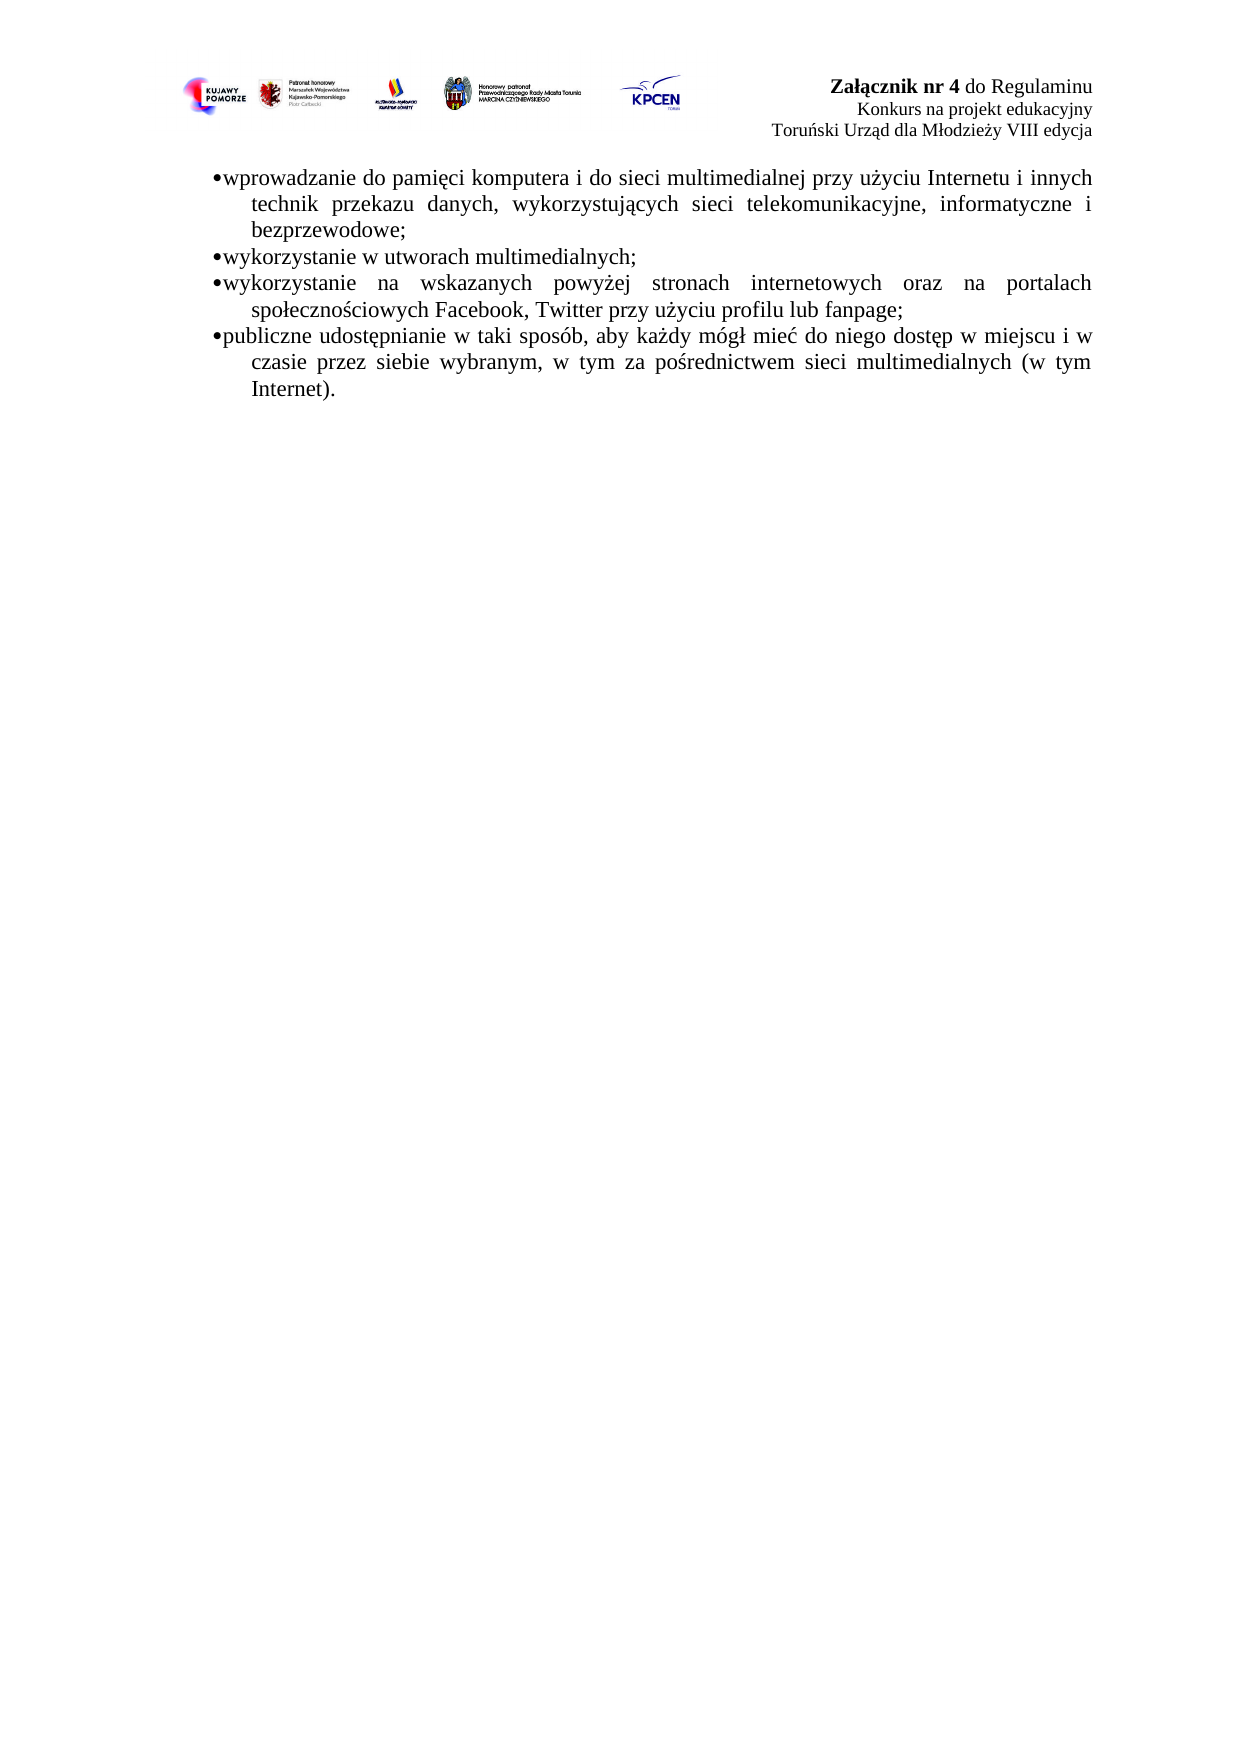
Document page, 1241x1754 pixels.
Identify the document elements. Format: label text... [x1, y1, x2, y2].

picture [145, 49, 718, 131]
list publiczne udostępnianie w taki sposób, aby każdy mógł mieć do niego dostęp w miejscu i w czasie przez siebie wybranym, w tym za pośrednictwem sieci multimedialnych (w tym Internet). [213, 322, 1093, 401]
list wykorzystanie na wskazanych powyżej stronach internetowych oraz na portalach społecznościowych Facebook, Twitter przy użyciu profilu lub fanpage; [213, 269, 1093, 322]
list wykorzystanie w utworach multimedialnych; [213, 243, 1093, 269]
list wprowadzanie do pamięci komputera i do sieci multimedialnej przy użyciu Internetu i innych technik przekazu danych, wykorzystujących sieci telekomunikacyjne, informatyczne i bezprzewodowe; [213, 164, 1093, 243]
